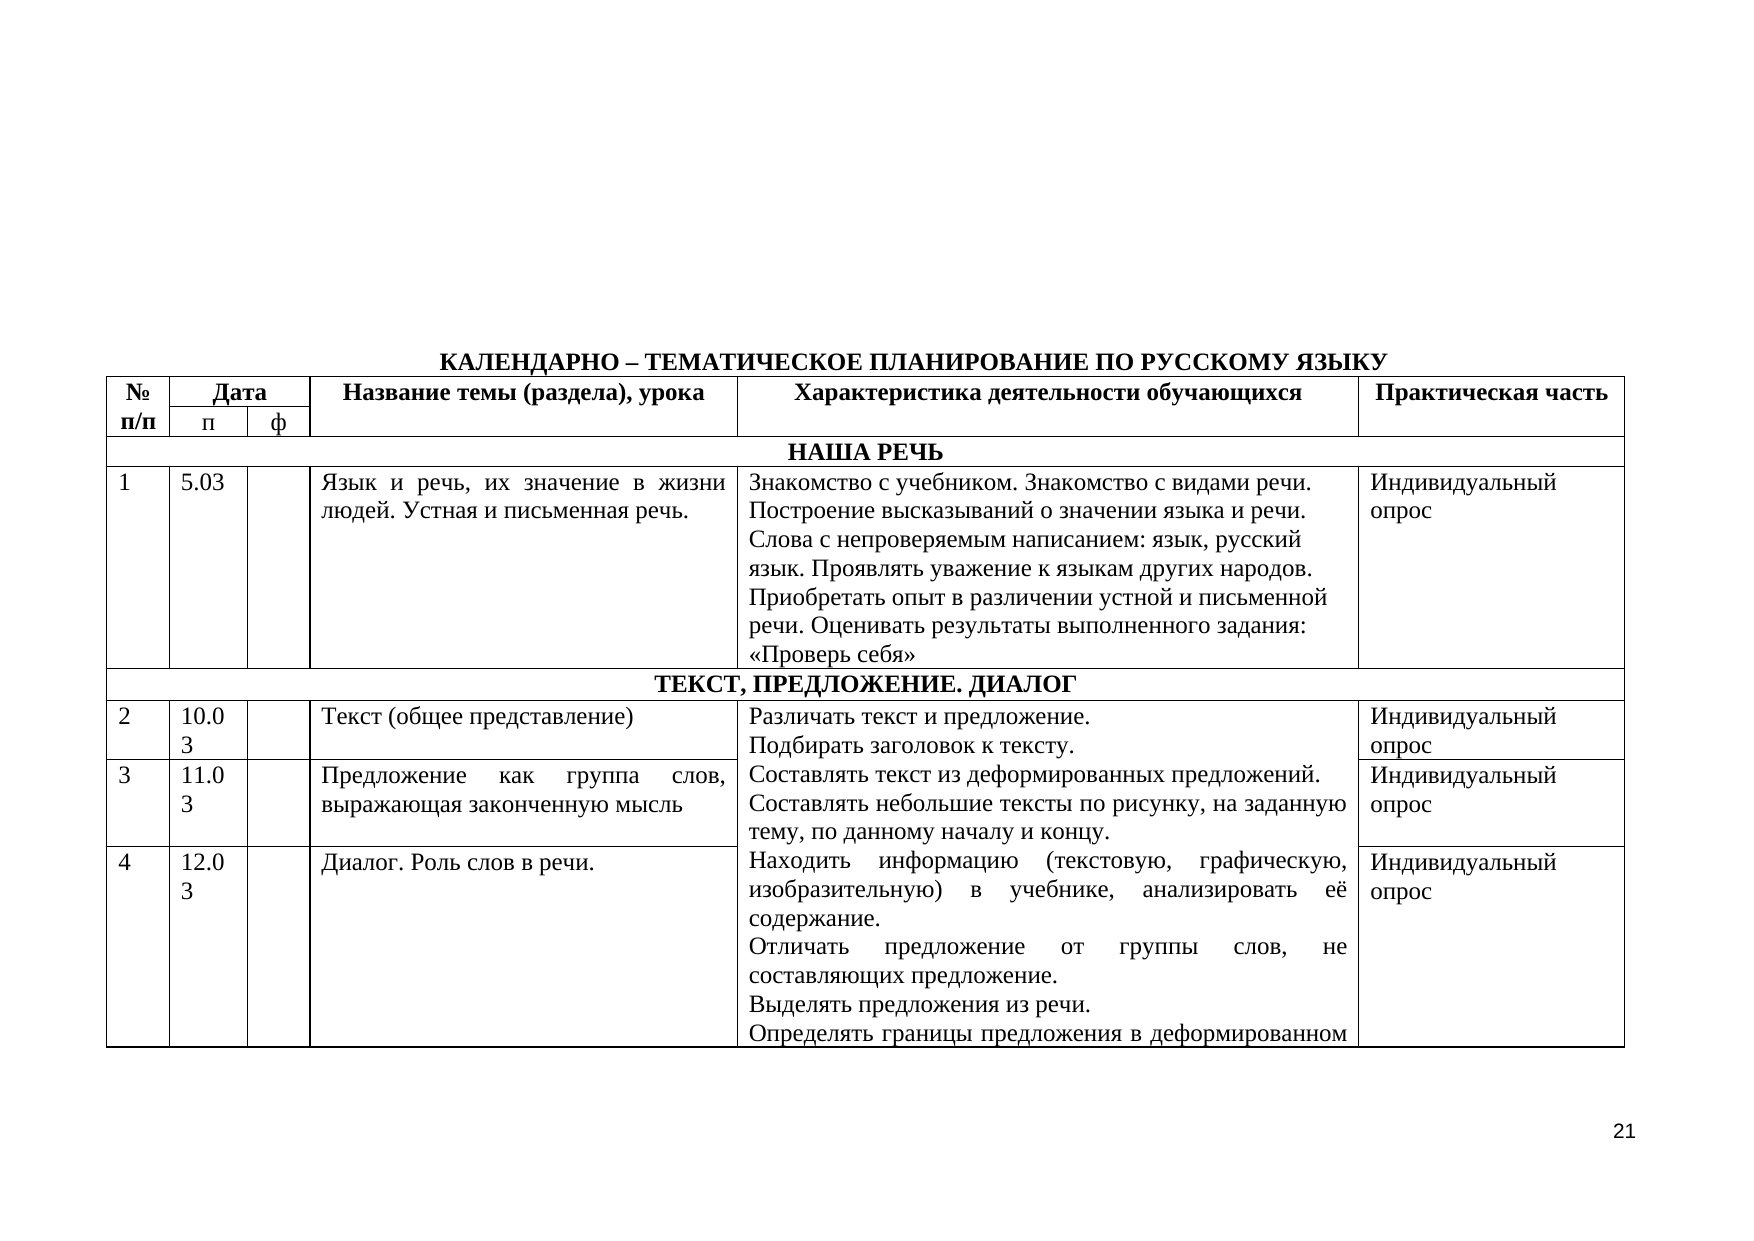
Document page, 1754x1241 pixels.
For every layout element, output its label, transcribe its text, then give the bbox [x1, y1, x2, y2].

table_cell Язык и речь, их значение в жизни людей. Устная и письменная речь. [311, 467, 737, 668]
table_cell Индивидуальный опрос [1359, 701, 1624, 759]
table_cell п [170, 407, 247, 436]
table_cell Предложение как группа слов, выражающая законченную мысль [311, 760, 737, 846]
table_cell Индивидуальный опрос [1359, 760, 1624, 846]
table_cell 2 [107, 701, 169, 759]
table_cell 1 [107, 467, 169, 668]
table_cell НАША РЕЧЬ [107, 437, 1624, 466]
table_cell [1359, 847, 1624, 1046]
table_cell [248, 467, 309, 668]
table_header Дата [170, 377, 309, 406]
text КАЛЕНДАРНО – ТЕМАТИЧЕСКОЕ ПЛАНИРОВАНИЕ ПО РУССКОМУ ЯЗЫКУ [118, 347, 1636, 376]
table_header Характеристика деятельности обучающихся [738, 377, 1358, 436]
table_header Название темы (раздела), урока [311, 377, 737, 436]
table_cell 5.03 [170, 467, 247, 668]
table_cell Текст (общее представление) [311, 701, 737, 759]
table_cell 10.03 [170, 701, 247, 759]
table_header Практическая часть [1359, 377, 1624, 436]
table_cell Знакомство с учебником. Знакомство с видами речи. Построение высказываний о значении языка и речи. Слова с непроверяемым написанием: язык, русский язык. Проявлять уважение к языкам других народов. Приобретать опыт в различении устной и письменной речи. Оценивать результаты выполненного задания: «Проверь себя» [738, 467, 1358, 668]
table_cell Различать текст и предложение. Подбирать заголовок к тексту. Составлять текст из деформированных предложений. Составлять небольшие тексты по рисунку, на заданную тему, по данному началу и концу. Находить информацию (текстовую, графическую, изобразительную) в учебнике, анализировать её содержание. Отличать предложение от группы слов, не составляющих предложение. Выделять предложения из речи. Определять границы предложения в деформированном тексте, выбирать знак препинания в конце предложения. Соблюдать в устной речи интонацию конца предложения. Сравнивать схемы предложений, соотносить схему и предложение. Приобретать опыт в составлении предложения по рисунку и заданной схеме. Различать диалог. Сотрудничать с одноклассниками при выполнении учебной задачи: распределять роли при чтении диалога. Выразительно читать текст по ролям. Употреблять заглавную букву в начале предложения и точку в конце предложения. Писать слова в предложении раздельно. Наблюдать над постановкой тире (—) в диалогической речи. Оценивать результаты выполненного задания «Проверь себя» по учебнику и электронному приложению к учебнику [738, 701, 1358, 1046]
table_cell ТЕКСТ, ПРЕДЛОЖЕНИЕ. ДИАЛОГ [107, 669, 1624, 700]
table_cell 4 [107, 847, 169, 1046]
table_cell 11.03 [170, 760, 247, 846]
table_cell ф [248, 407, 309, 436]
table_header № п/п [107, 377, 169, 436]
table_cell 12.03 [170, 847, 247, 1046]
table_cell Индивидуальный опрос [1359, 467, 1624, 668]
table_cell [248, 701, 309, 759]
table_cell [248, 760, 309, 846]
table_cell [311, 847, 737, 1046]
table_cell 3 [107, 760, 169, 846]
table_cell [248, 847, 309, 1046]
